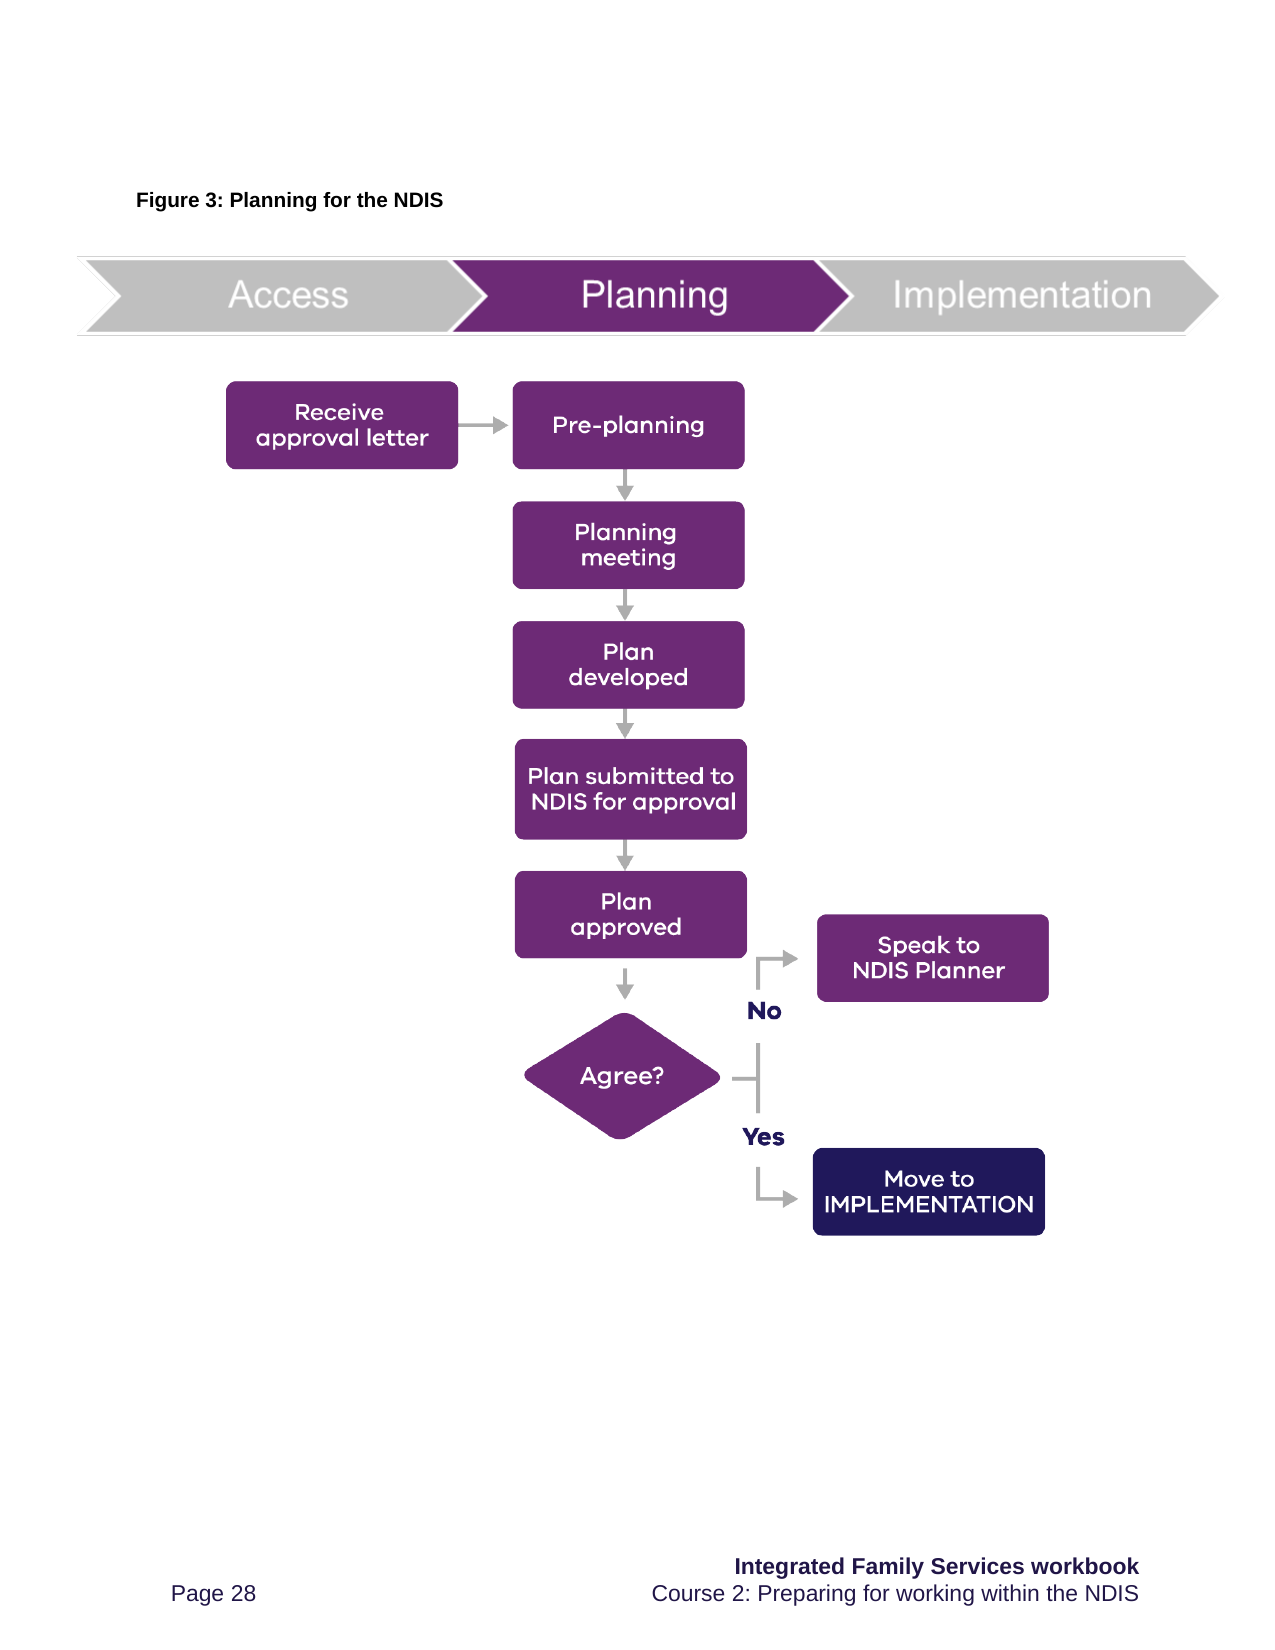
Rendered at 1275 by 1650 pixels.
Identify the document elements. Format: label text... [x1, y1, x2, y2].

picture [76, 223, 1225, 369]
text Figure 3: Planning for the NDIS [136, 187, 1139, 211]
picture [226, 381, 1049, 1236]
